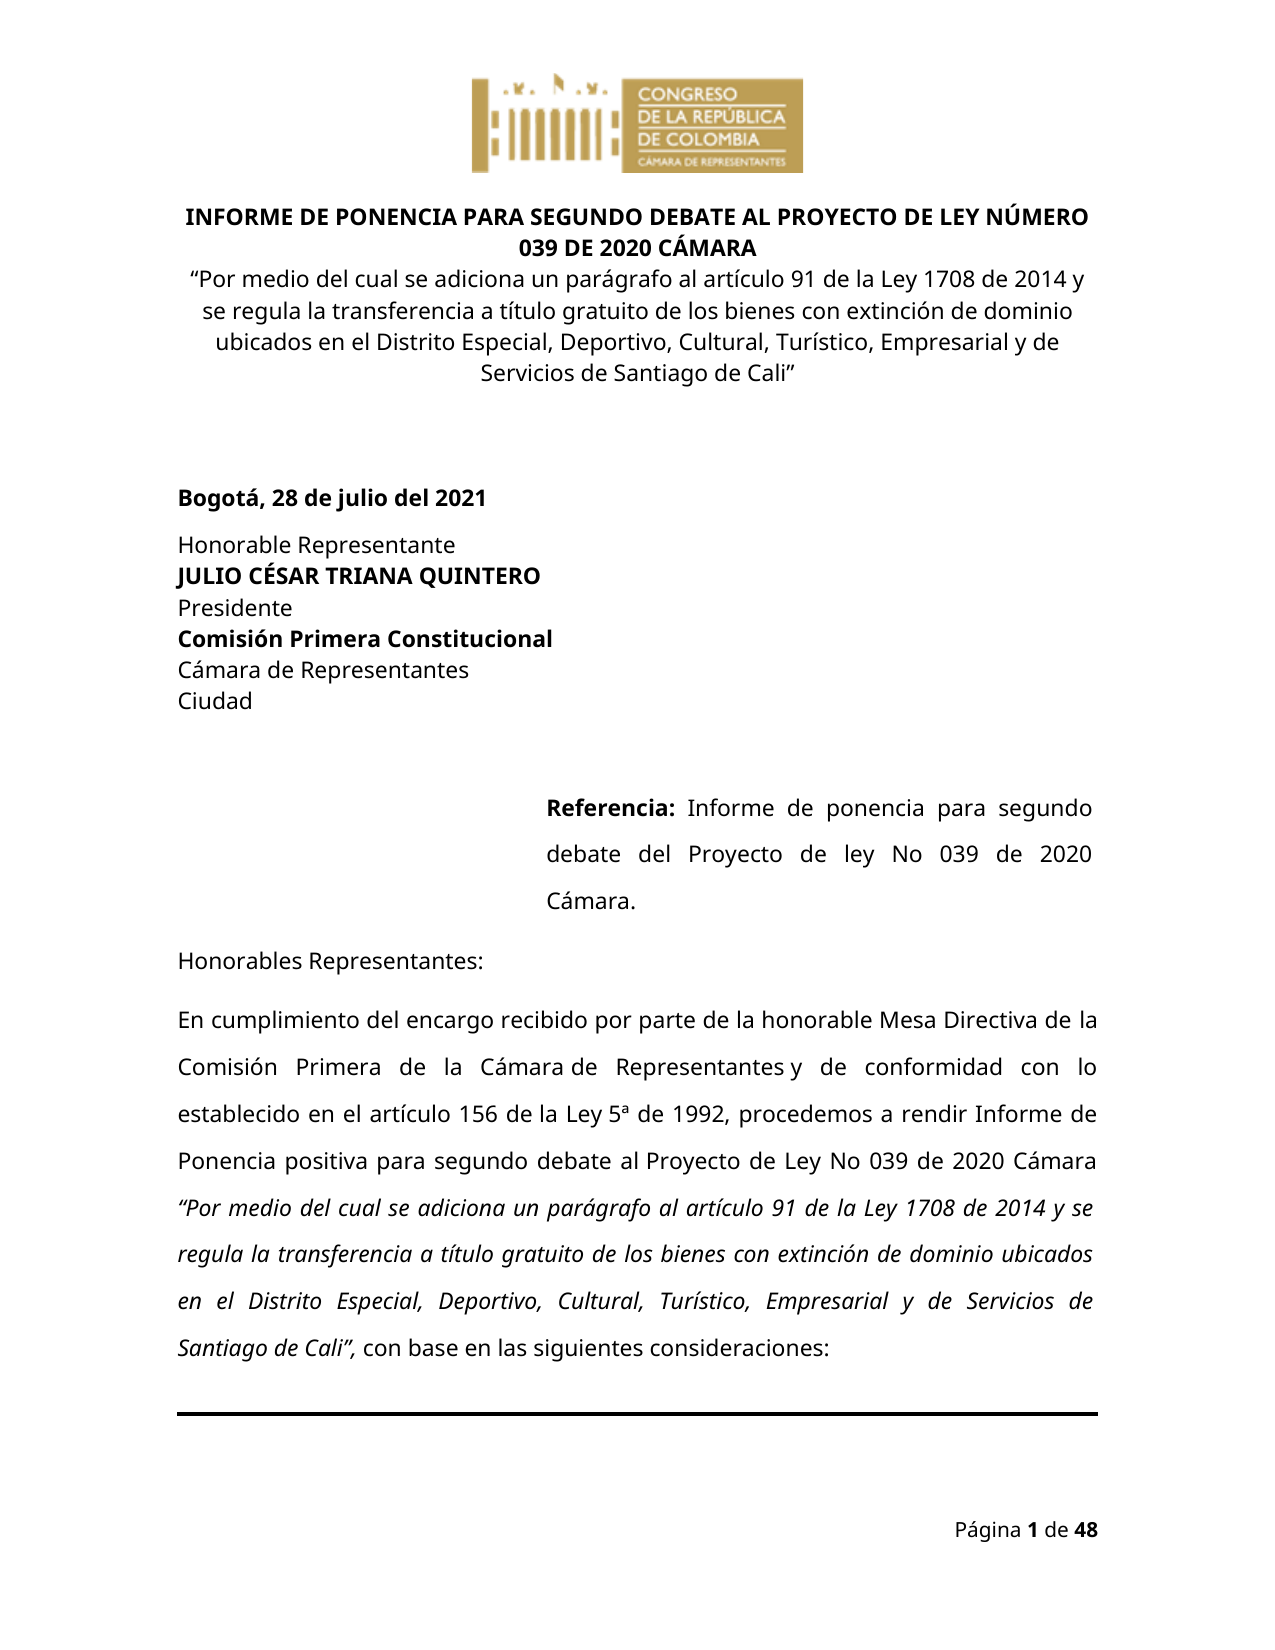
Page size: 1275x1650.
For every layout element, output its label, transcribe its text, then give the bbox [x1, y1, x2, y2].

text Comisión Primera Constitucional [177, 623, 1098, 654]
text Presidente [177, 592, 1098, 623]
text “Por medio del cual se adiciona un parágrafo al artículo 91 de la Ley 1708 de 2014 y se regula la transferencia a título gratuito de los bienes con extinción de dominio ubicados en el Distrito Especial, Deportivo, Cultural, Turístico, Empresarial y de Servicios de Santiago de Cali” [177, 263, 1098, 388]
text Referencia: Informe de ponencia para segundo debate del Proyecto de ley No 039 de 2020 Cámara. [546, 792, 1093, 917]
text En cumplimiento del encargo recibido por parte de la honorable Mesa Directiva de la Comisión Primera de la Cámara de Representantes y de conformidad con lo establecido en el artículo 156 de la Ley 5ª de 1992, procedemos a rendir Informe de Ponencia positiva para segundo debate al Proyecto de Ley No 039 de 2020 Cámara “Por medio del cual se adiciona un parágrafo al artículo 91 de la Ley 1708 de 2014 y se regula la transferencia a título gratuito de los bienes con extinción de dominio ubicados en el Distrito Especial, Deportivo, Cultural, Turístico, Empresarial y de Servicios de Santiago de Cali”, con base en las siguientes consideraciones: [177, 1004, 1098, 1363]
text Ciudad [177, 685, 1098, 717]
text JULIO CÉSAR TRIANA QUINTERO [177, 560, 1098, 592]
picture [471, 73, 804, 173]
text Bogotá, 28 de julio del 2021 [177, 482, 1098, 513]
text Honorables Representantes: [177, 945, 1093, 976]
text Cámara de Representantes [177, 654, 1098, 685]
text INFORME DE PONENCIA PARA SEGUNDO DEBATE AL PROYECTO DE LEY NÚMERO 039 DE 2020 CÁMARA [177, 201, 1098, 263]
text Honorable Representante [177, 529, 1098, 560]
